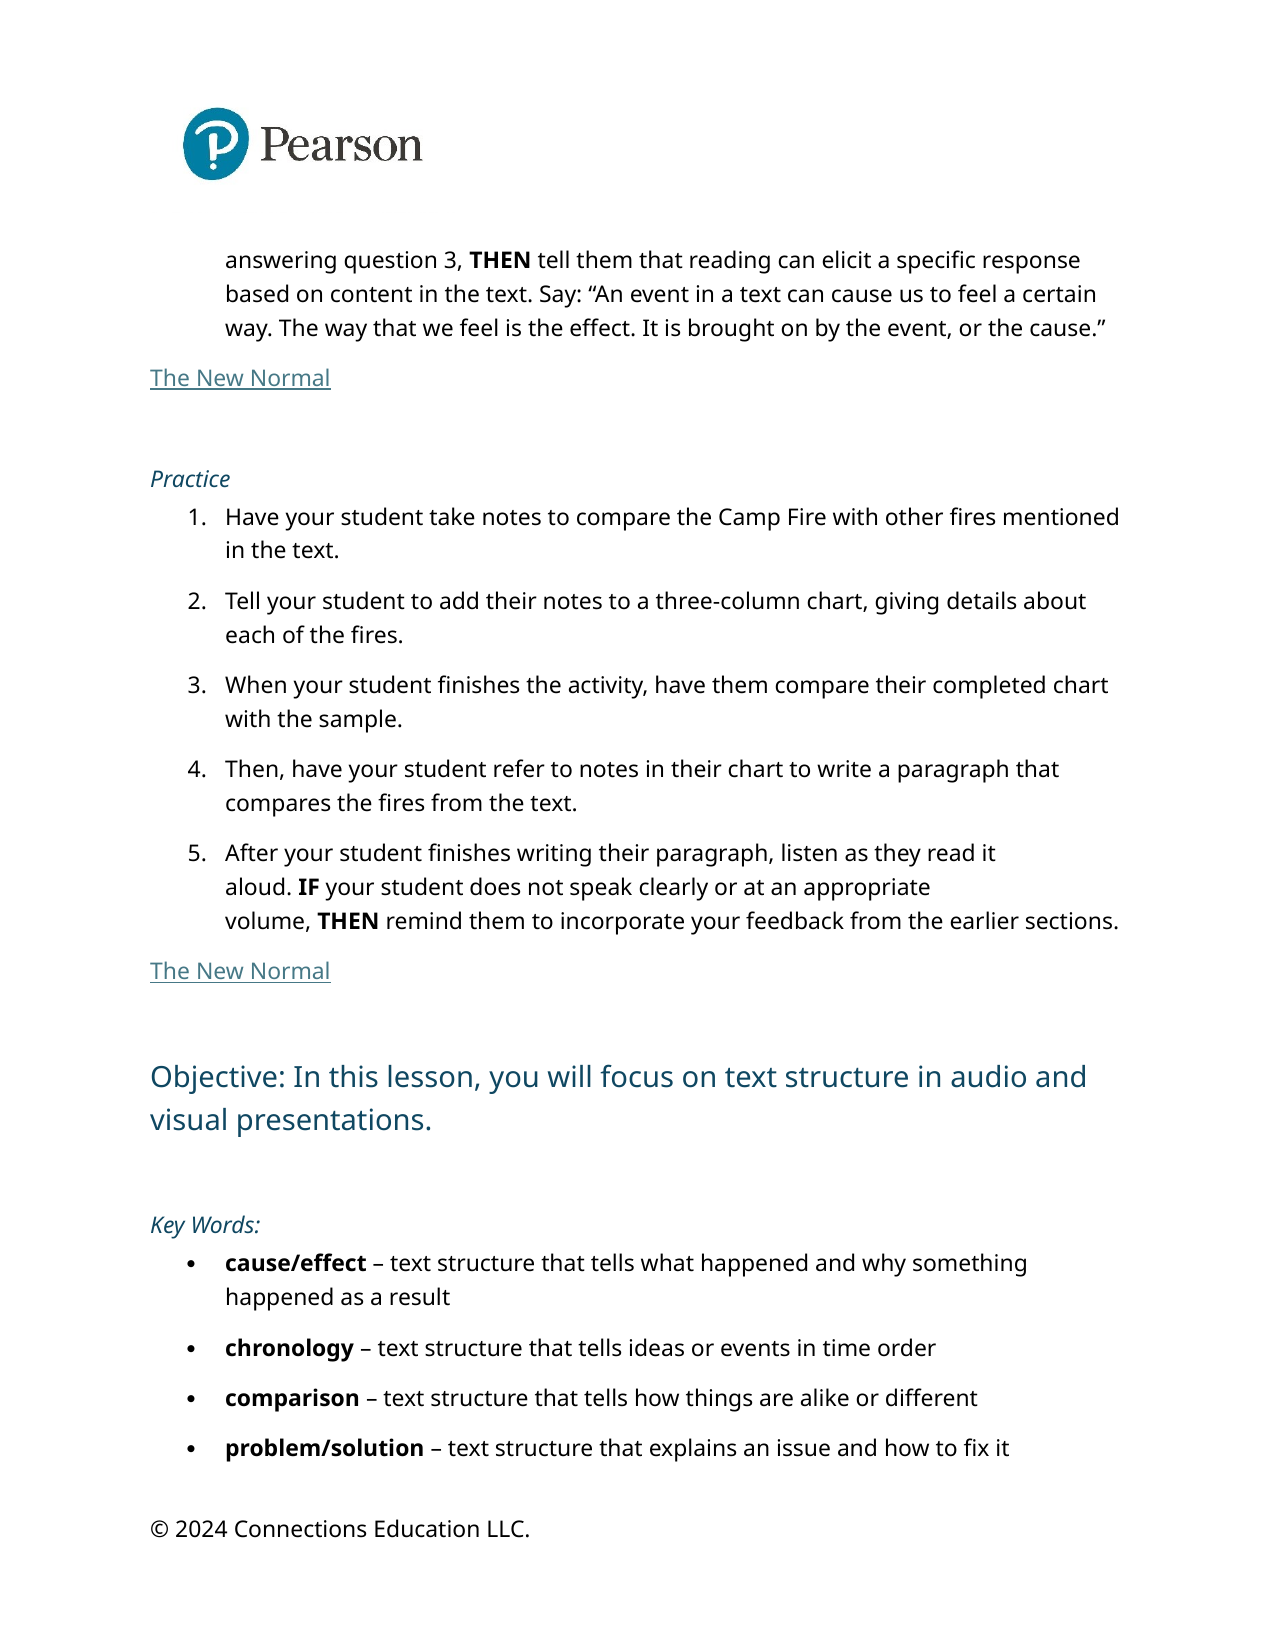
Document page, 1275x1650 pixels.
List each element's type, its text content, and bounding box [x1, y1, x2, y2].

list Then, have your student refer to notes in their chart to write a paragraph that compares the fires from the text. [187, 753, 1125, 818]
list Tell your student to add their notes to a three-column chart, giving details about each of the fires. [187, 585, 1125, 650]
subtitle Key Words: [150, 1209, 1125, 1241]
list chronology – text structure that tells ideas or events in time order [187, 1332, 1125, 1363]
list problem/solution – text structure that explains an issue and how to fix it [187, 1432, 1125, 1464]
subtitle Practice [150, 463, 1125, 494]
list After your student finishes writing their paragraph, listen as they read it aloud. IF your student does not speak clearly or at an appropriate volume, THEN remind them to incorporate your feedback from the earlier sections. [187, 837, 1125, 936]
list Have your student take notes to compare the Camp Fire with other fires mentioned in the text. [187, 501, 1125, 566]
list cause/effect – text structure that tells what happened and why something happened as a result [187, 1247, 1125, 1312]
text The New Normal [150, 362, 1125, 393]
list When your student finishes the activity, have them compare their completed chart with the sample. [187, 669, 1125, 734]
subtitle Objective: In this lesson, you will focus on text structure in audio and visual presentations. [150, 1056, 1125, 1138]
list comparison – text structure that tells how things are alike or different [187, 1382, 1125, 1413]
picture [150, 75, 455, 213]
text The New Normal [150, 955, 1125, 986]
